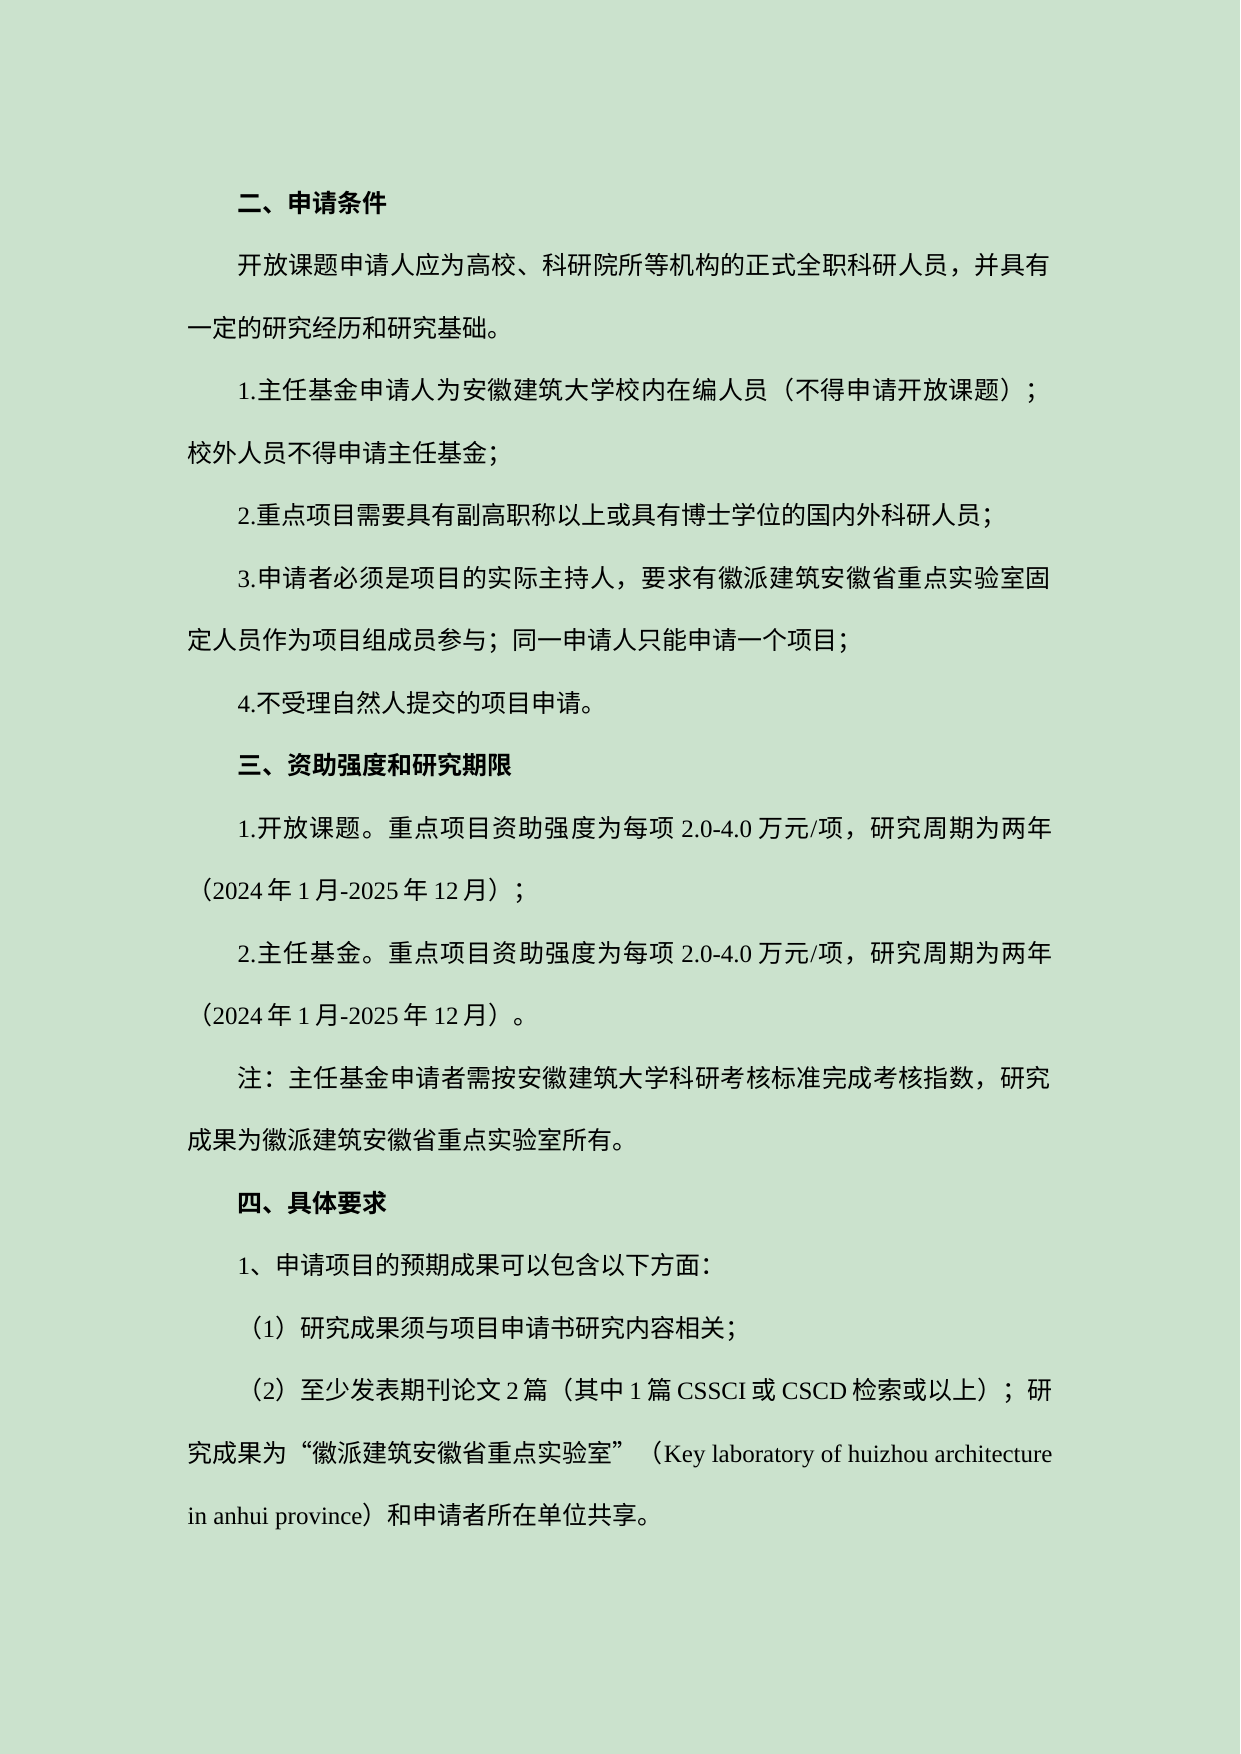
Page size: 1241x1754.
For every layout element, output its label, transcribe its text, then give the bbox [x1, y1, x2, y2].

text 4.不受理自然人提交的项目申请。 [187, 662, 1053, 724]
text 注：主任基金申请者需按安徽建筑大学科研考核标准完成考核指数，研究成果为徽派建筑安徽省重点实验室所有。 [187, 1037, 1053, 1162]
text （2）至少发表期刊论文2篇（其中1篇CSSCI或CSCD检索或以上）；研究成果为“徽派建筑安徽省重点实验室”（Key laboratory of huizhou architecture in anhui province）和申请者所在单位共享。 [187, 1349, 1053, 1537]
text 1.主任基金申请人为安徽建筑大学校内在编人员（不得申请开放课题）；校外人员不得申请主任基金； [187, 349, 1053, 474]
text 开放课题申请人应为高校、科研院所等机构的正式全职科研人员，并具有一定的研究经历和研究基础。 [187, 224, 1053, 349]
text 2.重点项目需要具有副高职称以上或具有博士学位的国内外科研人员； [187, 474, 1053, 537]
text 3.申请者必须是项目的实际主持人，要求有徽派建筑安徽省重点实验室固定人员作为项目组成员参与；同一申请人只能申请一个项目； [187, 537, 1053, 662]
text 1.开放课题。重点项目资助强度为每项2.0-4.0万元/项，研究周期为两年（2024年1月-2025年12月）； [187, 787, 1053, 912]
text 三、资助强度和研究期限 [187, 724, 1053, 787]
text 2.主任基金。重点项目资助强度为每项2.0-4.0万元/项，研究周期为两年（2024年1月-2025年12月）。 [187, 912, 1053, 1037]
text 四、具体要求 [187, 1162, 1053, 1224]
text （1）研究成果须与项目申请书研究内容相关； [187, 1287, 1053, 1349]
text 二、申请条件 [187, 162, 1053, 224]
text 1、申请项目的预期成果可以包含以下方面： [187, 1224, 1053, 1287]
